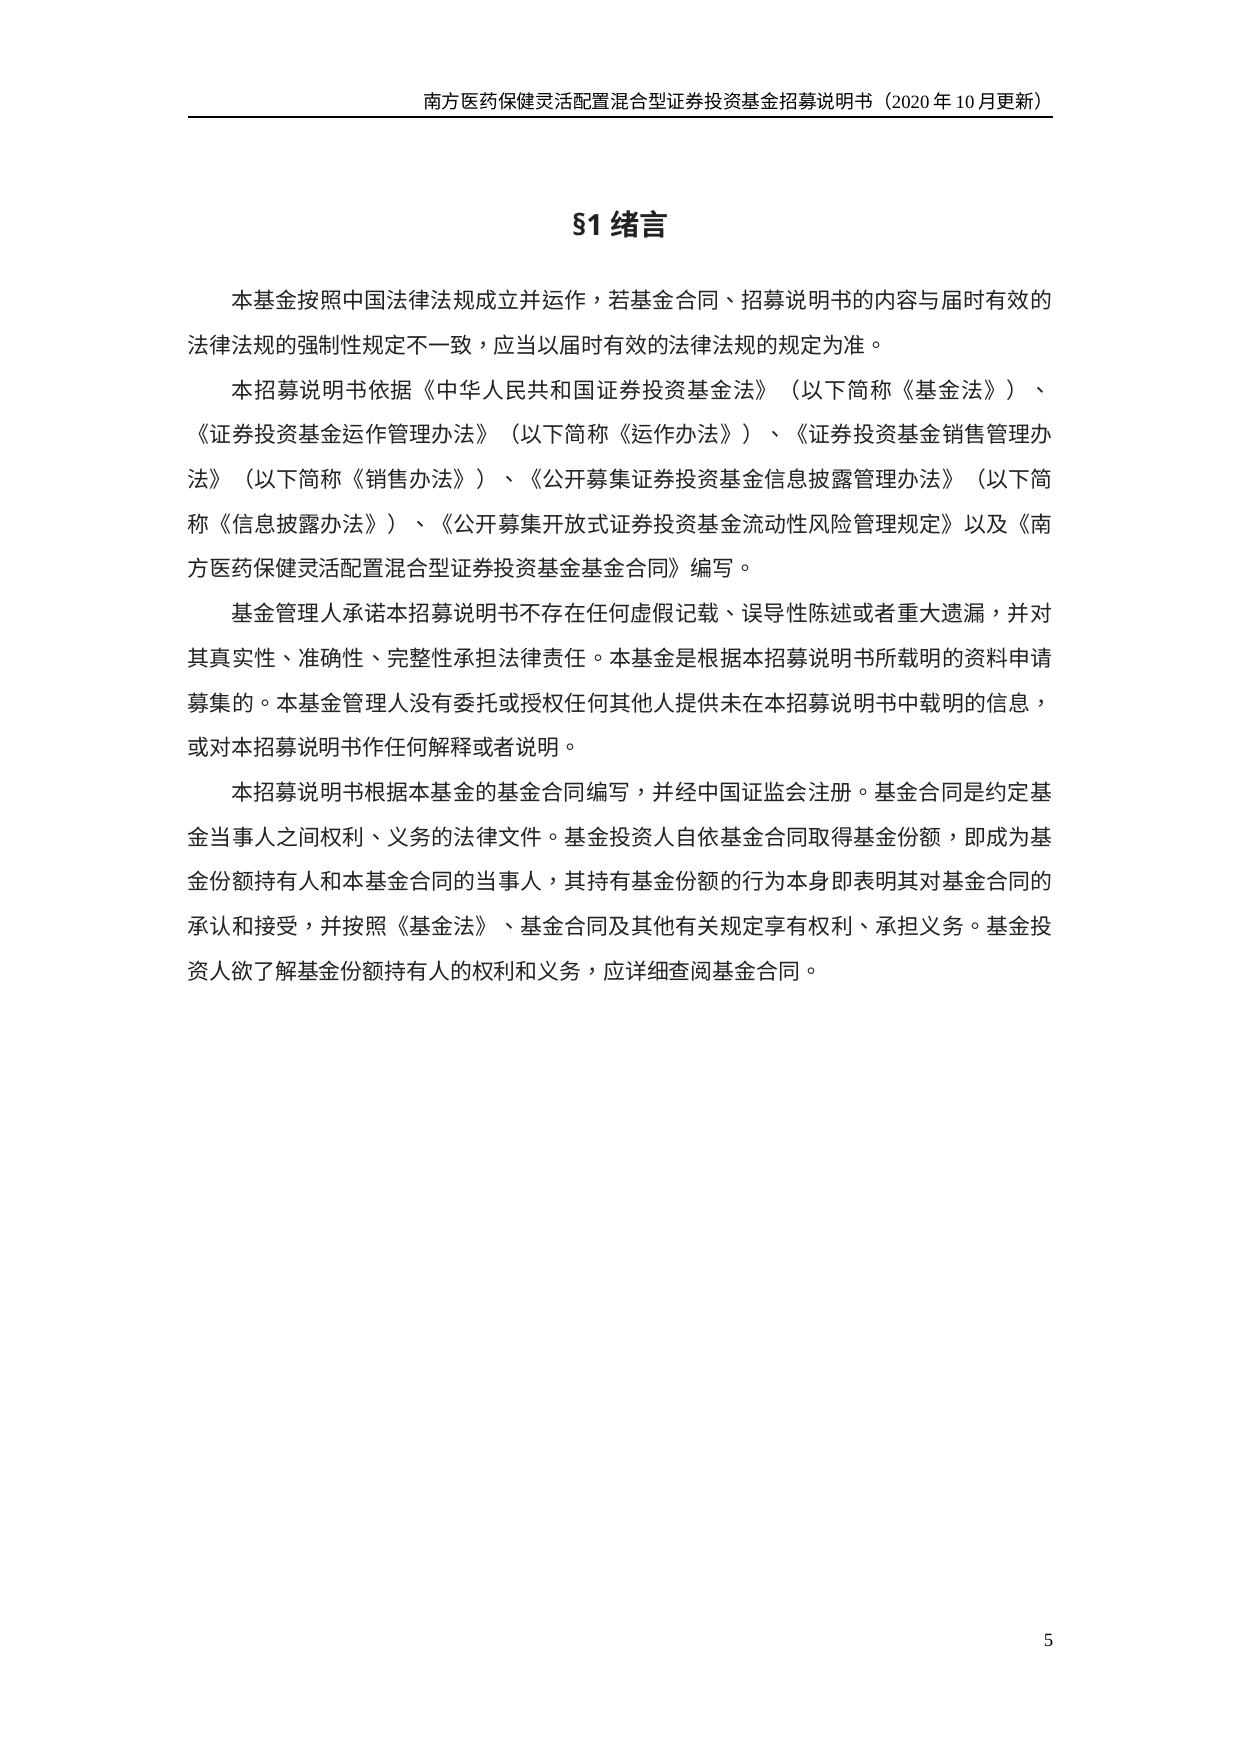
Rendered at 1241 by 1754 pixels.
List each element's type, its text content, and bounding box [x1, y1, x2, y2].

text 基金管理人承诺本招募说明书不存在任何虚假记载、误导性陈述或者重大遗漏，并对其真实性、准确性、完整性承担法律责任。本基金是根据本招募说明书所载明的资料申请募集的。本基金管理人没有委托或授权任何其他人提供未在本招募说明书中载明的信息，或对本招募说明书作任何解释或者说明。 [187, 598, 1053, 762]
text 本招募说明书依据《中华人民共和国证券投资基金法》（以下简称《基金法》）、《证券投资基金运作管理办法》（以下简称《运作办法》）、《证券投资基金销售管理办法》（以下简称《销售办法》）、《公开募集证券投资基金信息披露管理办法》（以下简称《信息披露办法》）、《公开募集开放式证券投资基金流动性风险管理规定》以及《南方医药保健灵活配置混合型证券投资基金基金合同》编写。 [187, 375, 1053, 583]
text 本招募说明书根据本基金的基金合同编写，并经中国证监会注册。基金合同是约定基金当事人之间权利、义务的法律文件。基金投资人自依基金合同取得基金份额，即成为基金份额持有人和本基金合同的当事人，其持有基金份额的行为本身即表明其对基金合同的承认和接受，并按照《基金法》、基金合同及其他有关规定享有权利、承担义务。基金投资人欲了解基金份额持有人的权利和义务，应详细查阅基金合同。 [187, 777, 1053, 985]
text 本基金按照中国法律法规成立并运作，若基金合同、招募说明书的内容与届时有效的法律法规的强制性规定不一致，应当以届时有效的法律法规的规定为准。 [187, 285, 1053, 360]
text §1 绪言 [187, 191, 1053, 256]
